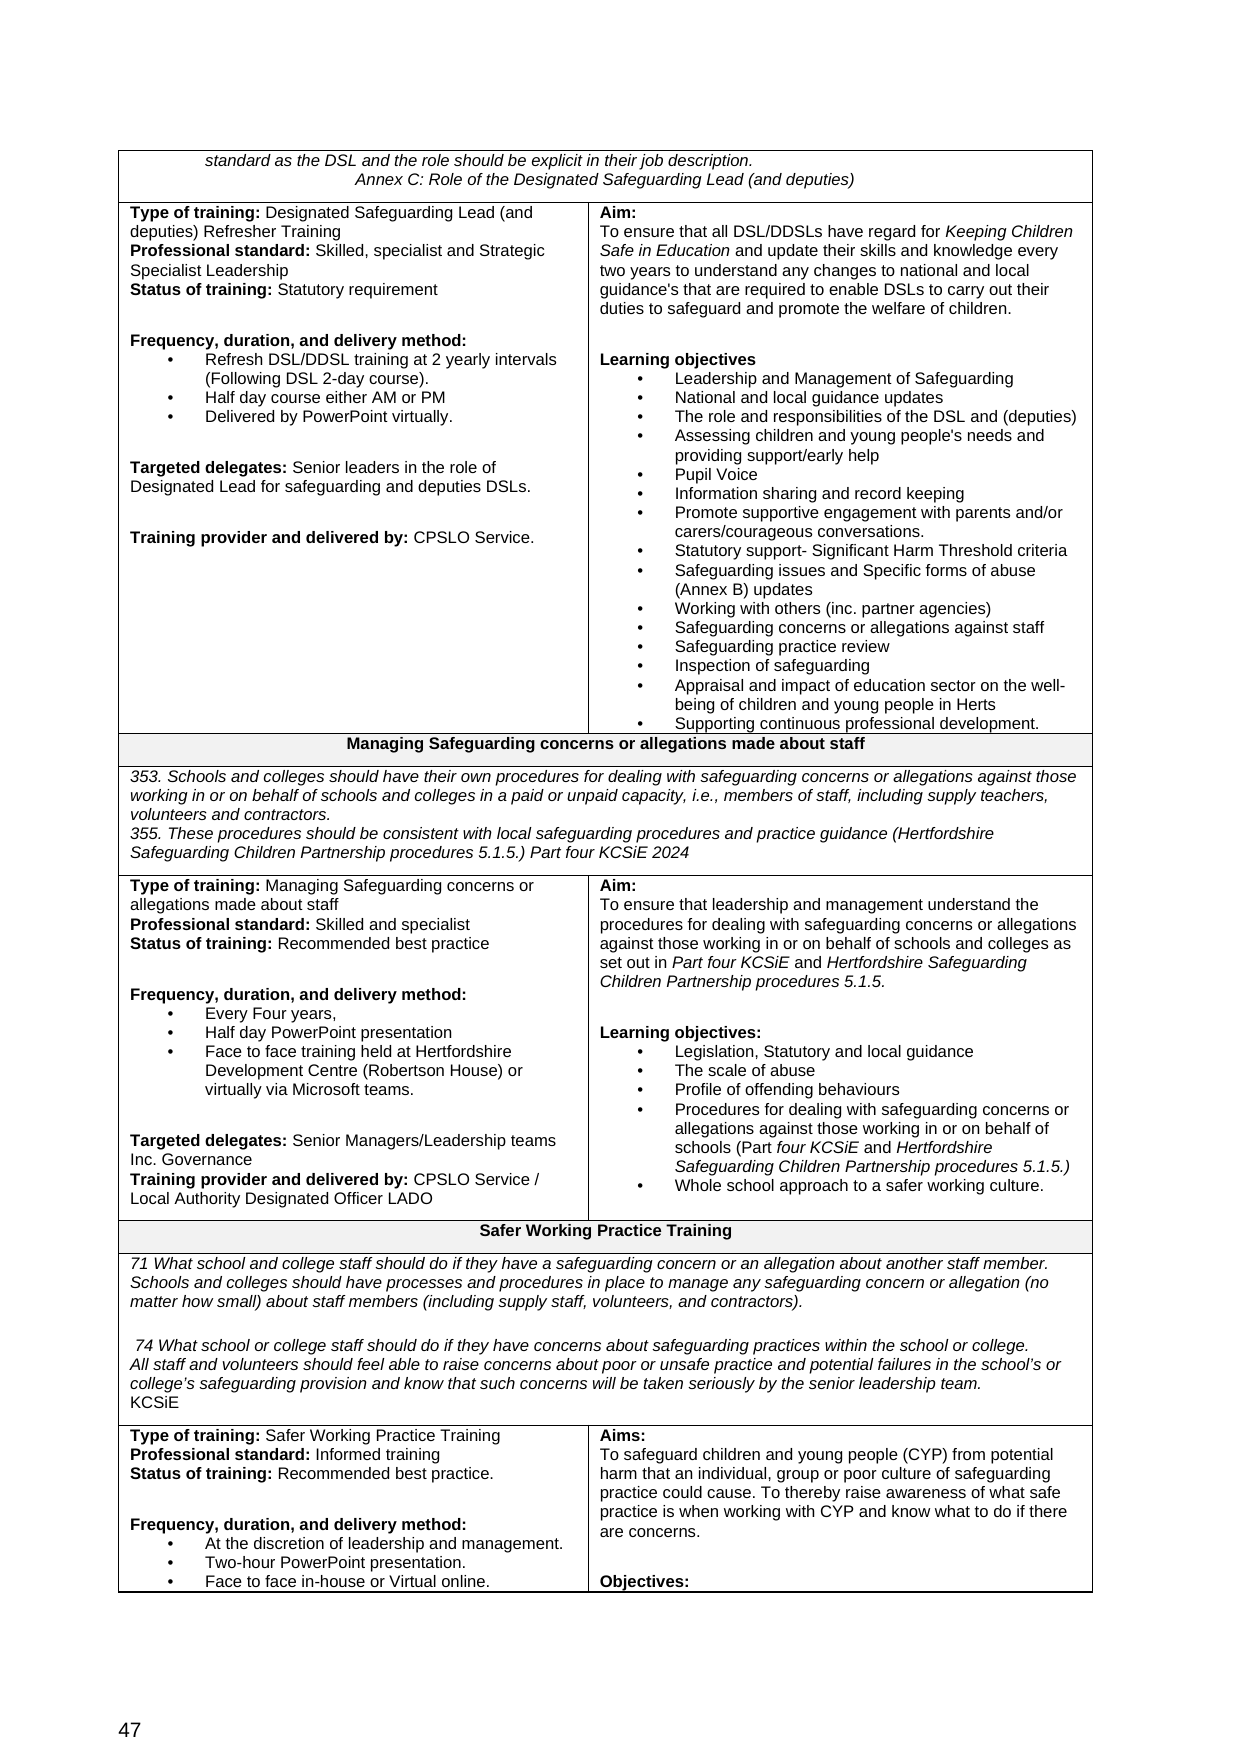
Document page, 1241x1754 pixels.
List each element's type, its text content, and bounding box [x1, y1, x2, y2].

table_cell Type of training: Managing Safeguarding concerns or allegations made about staff Professional standard: Skilled and specialist Status of training: Recommended best practice Frequency, duration, and delivery method: Every Four years, Half day PowerPoint presentation Face to face training held at Hertfordshire Development Centre (Robertson House) or virtually via Microsoft teams. Targeted delegates: Senior Managers/Leadership teams Inc. Governance Training provider and delivered by: CPSLO Service / Local Authority Designated Officer LADO [119, 876, 588, 1220]
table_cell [119, 151, 1092, 202]
table_cell Type of training: Designated Safeguarding Lead (and deputies) Refresher Training Professional standard: Skilled, specialist and Strategic Specialist Leadership Status of training: Statutory requirement Frequency, duration, and delivery method: Refresh DSL/DDSL training at 2 yearly intervals (Following DSL 2-day course). Half day course either AM or PM Delivered by PowerPoint virtually. Targeted delegates: Senior leaders in the role of Designated Lead for safeguarding and deputies DSLs. Training provider and delivered by: CPSLO Service. [119, 203, 588, 733]
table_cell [589, 1426, 1092, 1591]
table_cell Managing Safeguarding concerns or allegations made about staff [119, 734, 1092, 766]
table_cell Aim: To ensure that leadership and management understand the procedures for dealing with safeguarding concerns or allegations against those working in or on behalf of schools and colleges as set out in Part four KCSiE and Hertfordshire Safeguarding Children Partnership procedures 5.1.5. Learning objectives: Legislation, Statutory and local guidance The scale of abuse Profile of offending behaviours Procedures for dealing with safeguarding concerns or allegations against those working in or on behalf of schools (Part four KCSiE and Hertfordshire Safeguarding Children Partnership procedures 5.1.5.) Whole school approach to a safer working culture. [589, 876, 1092, 1220]
table_cell Aim: To ensure that all DSL/DDSLs have regard for Keeping Children Safe in Education and update their skills and knowledge every two years to understand any changes to national and local guidance's that are required to enable DSLs to carry out their duties to safeguard and promote the welfare of children. Learning objectives Leadership and Management of Safeguarding National and local guidance updates The role and responsibilities of the DSL and (deputies) Assessing children and young people's needs and providing support/early help Pupil Voice Information sharing and record keeping Promote supportive engagement with parents and/or carers/courageous conversations. Statutory support- Significant Harm Threshold criteria Safeguarding issues and Specific forms of abuse (Annex B) updates Working with others (inc. partner agencies) Safeguarding concerns or allegations against staff Safeguarding practice review Inspection of safeguarding Appraisal and impact of education sector on the well-being of children and young people in Herts Supporting continuous professional development. [589, 203, 1092, 733]
table_cell 71 What school and college staff should do if they have a safeguarding concern or an allegation about another staff member. Schools and colleges should have processes and procedures in place to manage any safeguarding concern or allegation (no matter how small) about staff members (including supply staff, volunteers, and contractors). 74 What school or college staff should do if they have concerns about safeguarding practices within the school or college. All staff and volunteers should feel able to raise concerns about poor or unsafe practice and potential failures in the school’s or college’s safeguarding provision and know that such concerns will be taken seriously by the senior leadership team. KCSiE [119, 1254, 1092, 1424]
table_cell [119, 1426, 588, 1591]
table_cell 353. Schools and colleges should have their own procedures for dealing with safeguarding concerns or allegations against those working in or on behalf of schools and colleges in a paid or unpaid capacity, i.e., members of staff, including supply teachers, volunteers and contractors. 355. These procedures should be consistent with local safeguarding procedures and practice guidance (Hertfordshire Safeguarding Children Partnership procedures 5.1.5.) Part four KCSiE 2024 [119, 767, 1092, 875]
table_cell Safer Working Practice Training [119, 1221, 1092, 1253]
